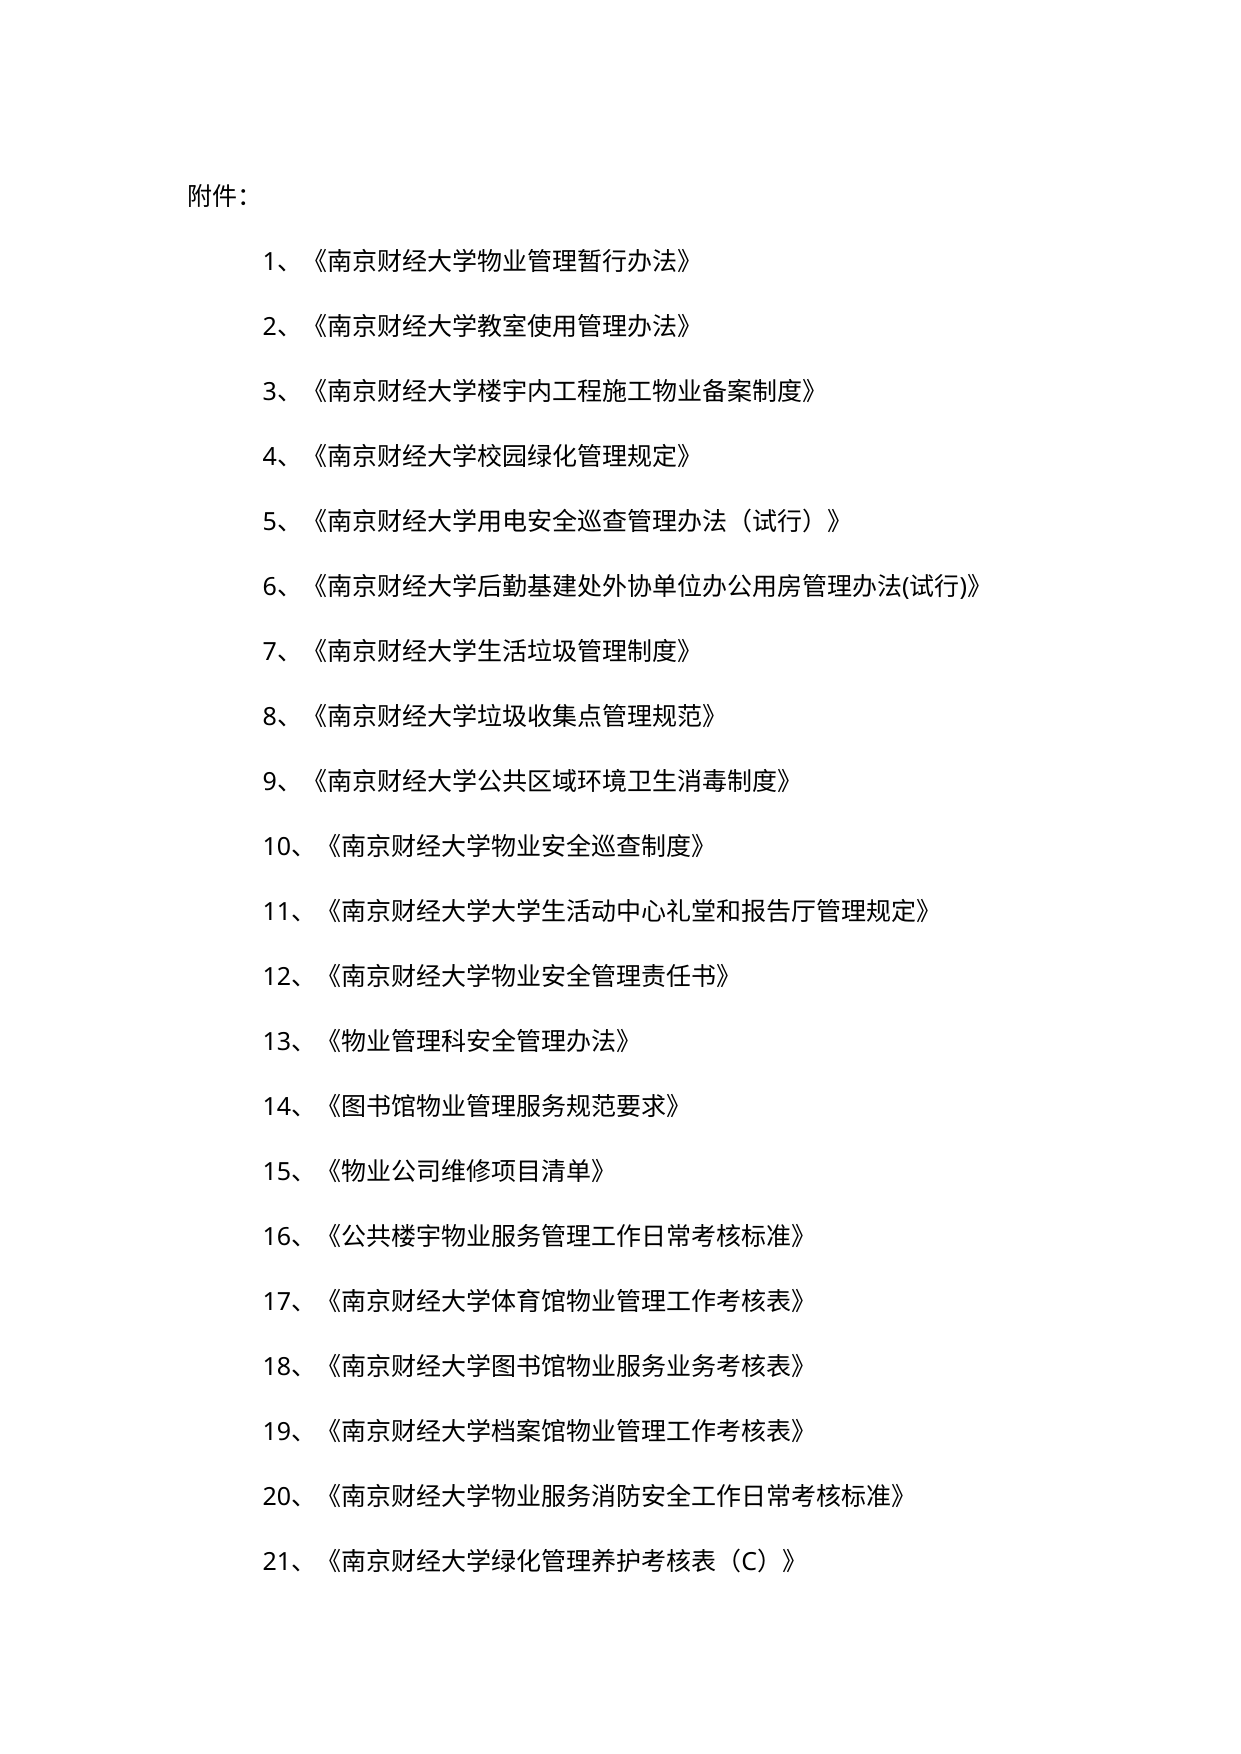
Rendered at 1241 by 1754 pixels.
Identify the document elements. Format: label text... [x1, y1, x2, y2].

text 12、《南京财经大学物业安全管理责任书》 [187, 942, 1053, 1007]
text 8、《南京财经大学垃圾收集点管理规范》 [187, 682, 1053, 747]
text 2、《南京财经大学教室使用管理办法》 [187, 292, 1053, 357]
text 5、《南京财经大学用电安全巡查管理办法（试行）》 [187, 487, 1053, 552]
text 20、《南京财经大学物业服务消防安全工作日常考核标准》 [187, 1462, 1053, 1527]
text 10、《南京财经大学物业安全巡查制度》 [187, 812, 1053, 877]
text 9、《南京财经大学公共区域环境卫生消毒制度》 [187, 747, 1053, 812]
text 18、《南京财经大学图书馆物业服务业务考核表》 [187, 1332, 1053, 1397]
text 1、《南京财经大学物业管理暂行办法》 [187, 227, 1053, 292]
text 7、《南京财经大学生活垃圾管理制度》 [187, 617, 1053, 682]
text 19、《南京财经大学档案馆物业管理工作考核表》 [187, 1397, 1053, 1462]
text 6、《南京财经大学后勤基建处外协单位办公用房管理办法(试行)》 [187, 552, 1053, 617]
text 15、《物业公司维修项目清单》 [187, 1137, 1053, 1202]
text 17、《南京财经大学体育馆物业管理工作考核表》 [187, 1267, 1053, 1332]
text 21、《南京财经大学绿化管理养护考核表（C）》 [187, 1527, 1053, 1592]
text 3、《南京财经大学楼宇内工程施工物业备案制度》 [187, 357, 1053, 422]
text 14、《图书馆物业管理服务规范要求》 [187, 1072, 1053, 1137]
text 16、《公共楼宇物业服务管理工作日常考核标准》 [187, 1202, 1053, 1267]
text 13、《物业管理科安全管理办法》 [187, 1007, 1053, 1072]
text 11、《南京财经大学大学生活动中心礼堂和报告厅管理规定》 [187, 877, 1053, 942]
text 4、《南京财经大学校园绿化管理规定》 [187, 422, 1053, 487]
text 附件： [187, 162, 1053, 227]
